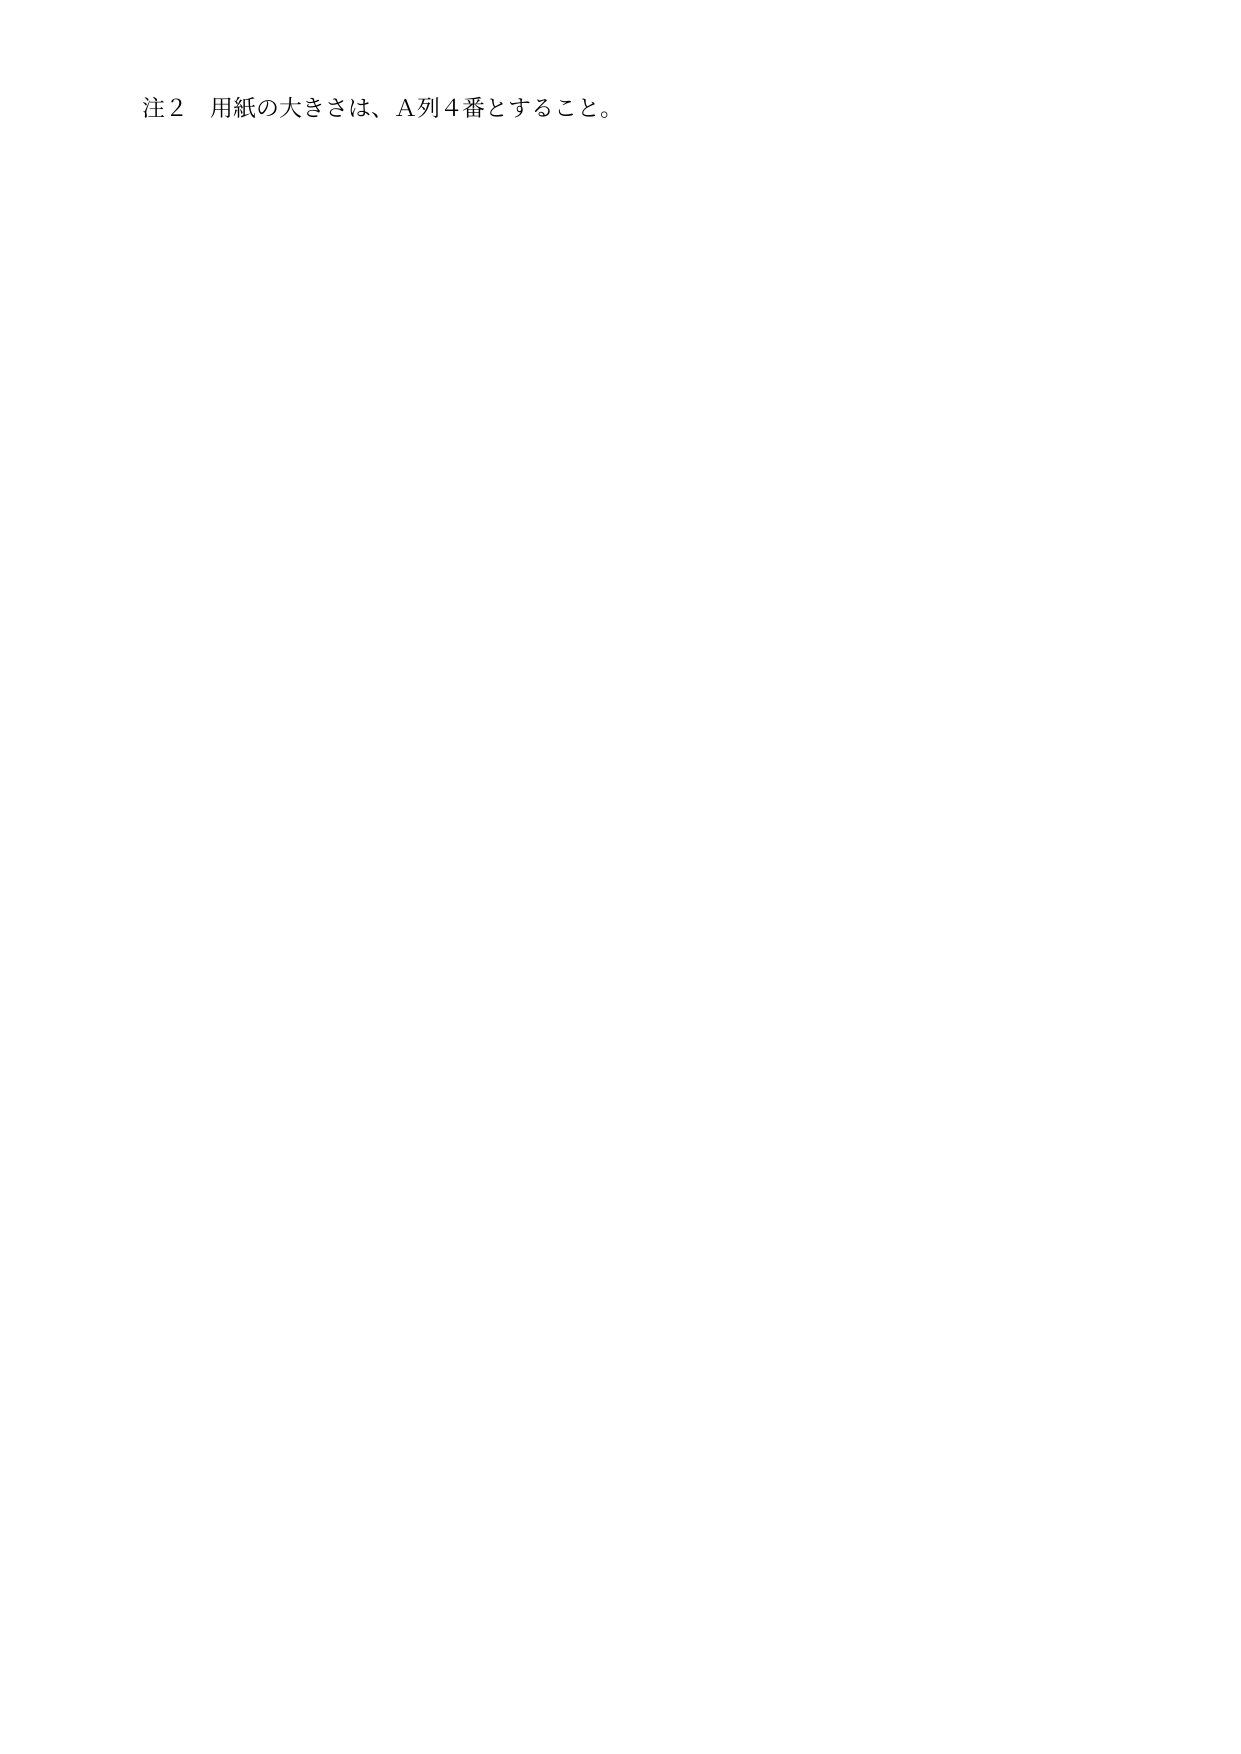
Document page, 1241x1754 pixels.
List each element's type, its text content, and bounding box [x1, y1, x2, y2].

text 注２ 用紙の大きさは、Ａ列４番とすること。第８号様式（第９条関係） [142, 90, 1122, 124]
